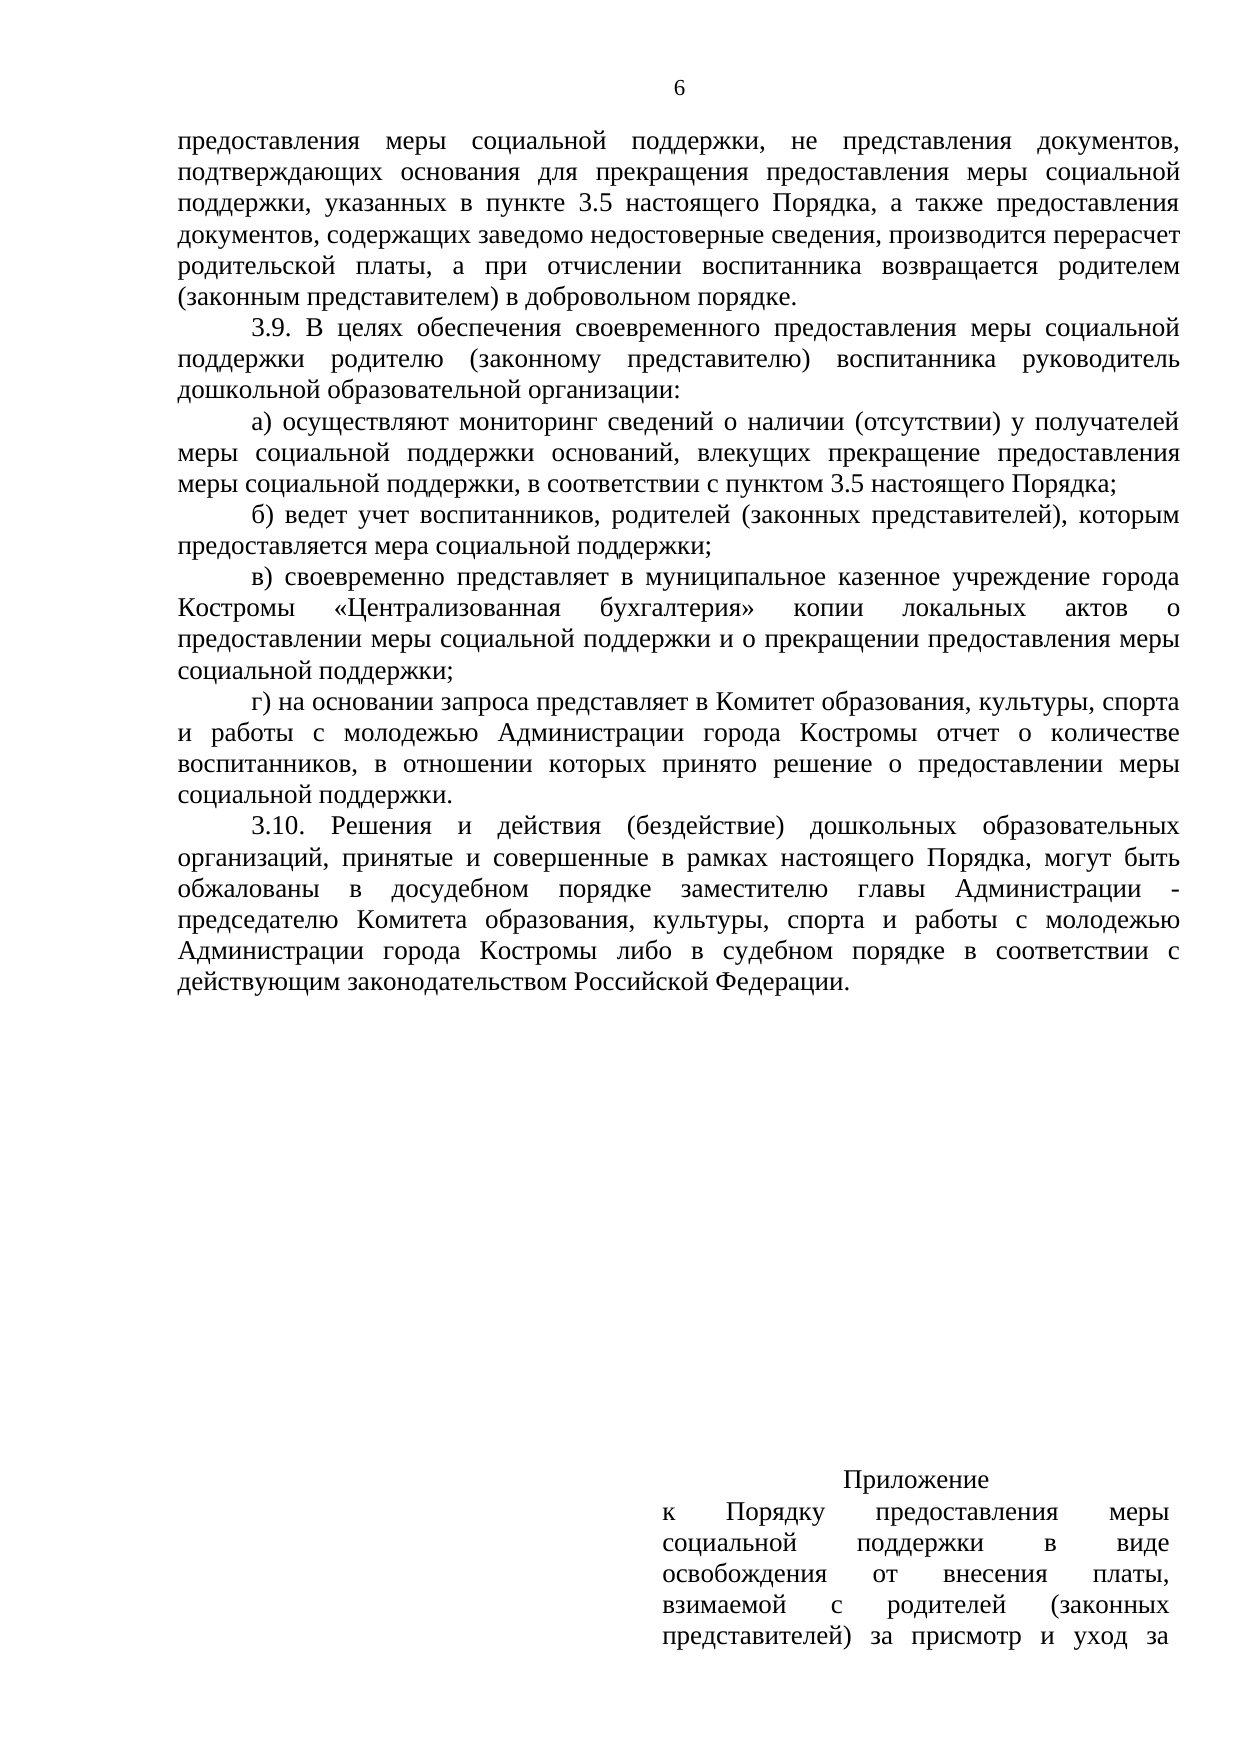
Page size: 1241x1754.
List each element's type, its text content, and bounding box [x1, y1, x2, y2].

text 3.9. В целях обеспечения своевременного предоставления меры социальной поддержки родителю (законному представителю) воспитанника руководитель дошкольной образовательной организации: [177, 311, 1181, 404]
text а) осуществляют мониторинг сведений о наличии (отсутствии) у получателей меры социальной поддержки оснований, влекущих прекращение предоставления меры социальной поддержки, в соответствии с пунктом 3.5 настоящего Порядка; [177, 404, 1181, 498]
text б) ведет учет воспитанников, родителей (законных представителей), которым предоставляется мера социальной поддержки; [177, 498, 1181, 560]
text в) своевременно представляет в муниципальное казенное учреждение города Костромы «Централизованная бухгалтерия» копии локальных актов о предоставлении меры социальной поддержки и о прекращении предоставления меры социальной поддержки; [177, 560, 1181, 685]
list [177, 124, 1181, 311]
text 3.10. Решения и действия (бездействие) дошкольных образовательных организаций, принятые и совершенные в рамках настоящего Порядка, могут быть обжалованы в досудебном порядке заместителю главы Администрации - председателю Комитета образования, культуры, спорта и работы с молодежью Администрации города Костромы либо в судебном порядке в соответствии с действующим законодательством Российской Федерации. [177, 809, 1181, 996]
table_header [651, 1464, 1181, 1651]
text г) на основании запроса представляет в Комитет образования, культуры, спорта и работы с молодежью Администрации города Костромы отчет о количестве воспитанников, в отношении которых принято решение о предоставлении меры социальной поддержки. [177, 685, 1181, 809]
